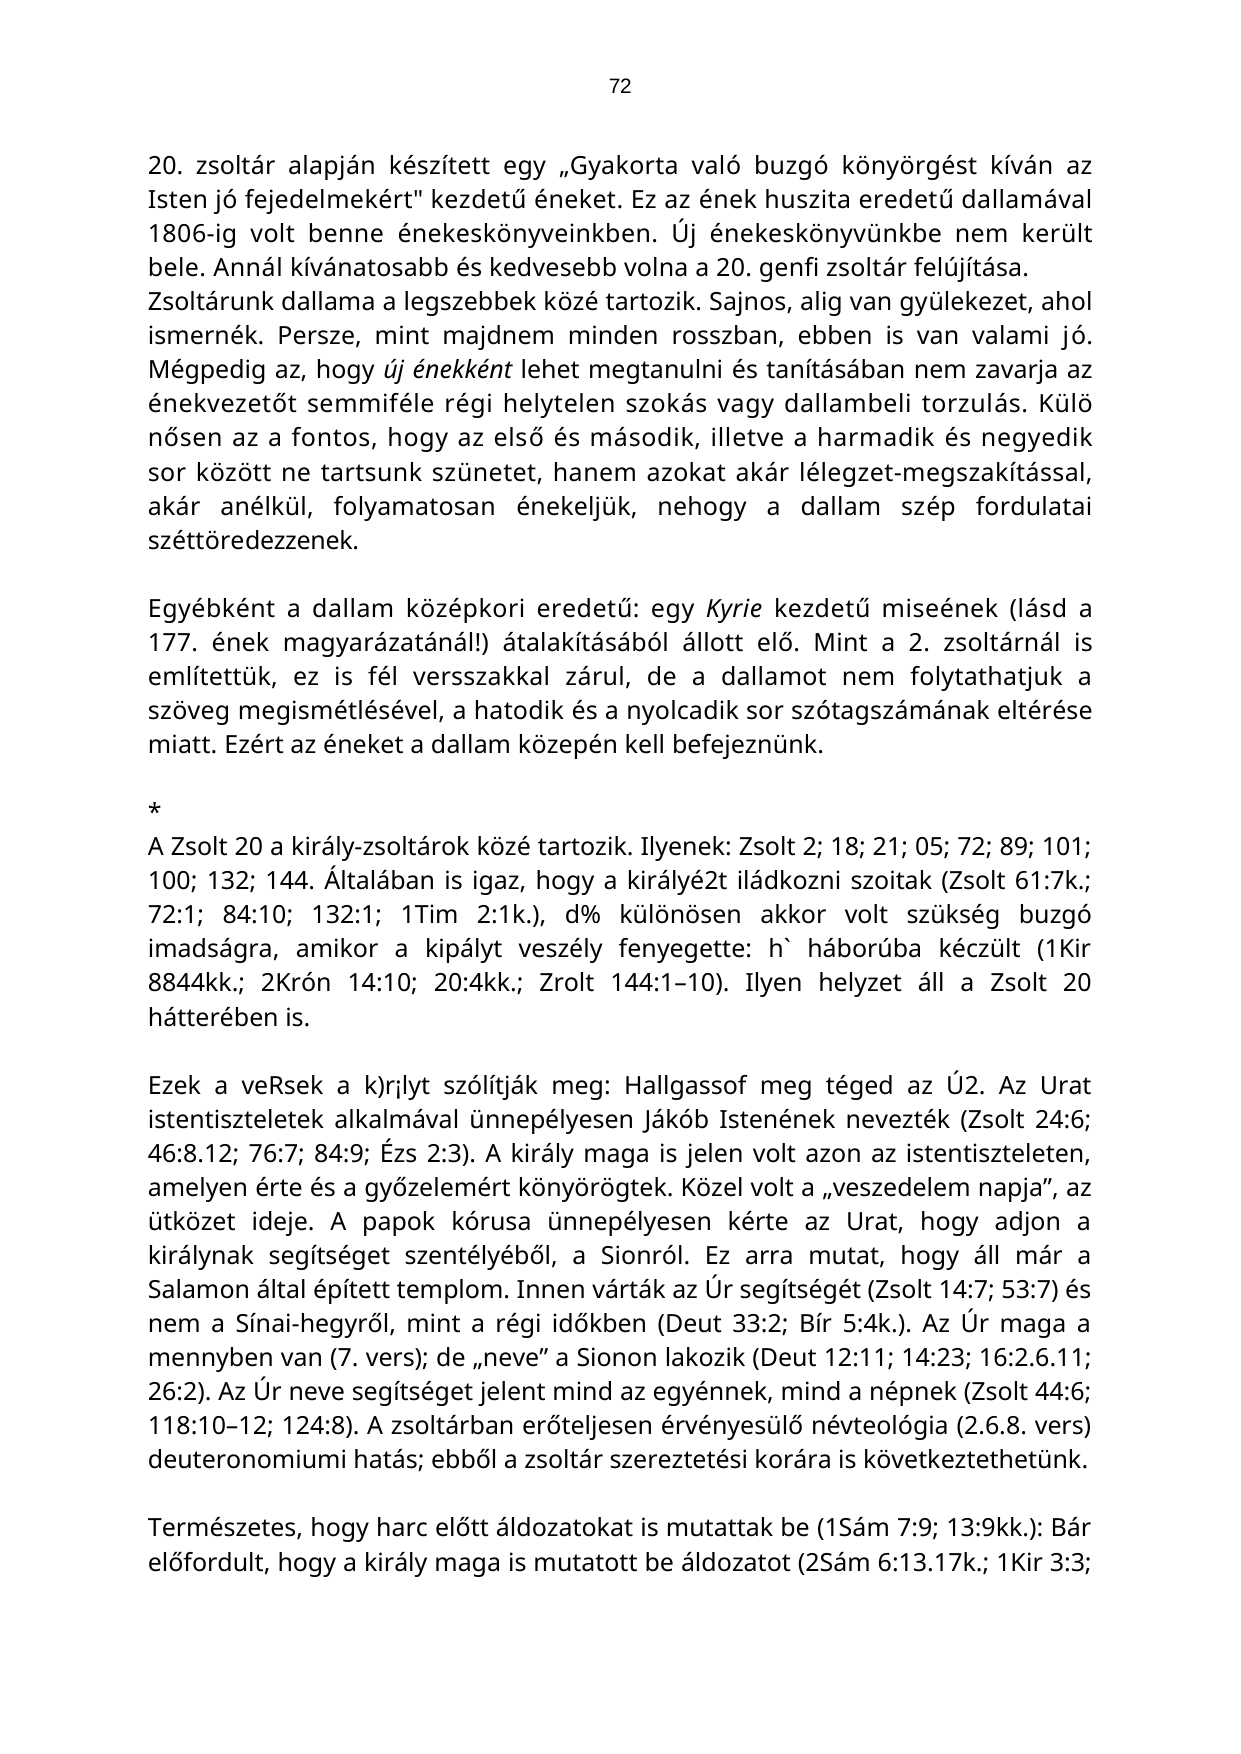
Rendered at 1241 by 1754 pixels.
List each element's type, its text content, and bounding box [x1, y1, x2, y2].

text * [148, 795, 1093, 829]
text A Zsolt 20 a király-zsoltárok közé tartozik. Ilyenek: Zsolt 2; 18; 21; 05; 72; 89; 101; 100; 132; 144. Általában is igaz, hogy a királyé2t iládkozni szoitak (Zsolt 61:7k.; 72:1; 84:10; 132:1; 1Tim 2:1k.), d% különösen akkor volt szükség buzgó imadságra, amikor a kipályt veszély fenyegette: h` háborúba kéczült (1Kir 8844kk.; 2Krón 14:10; 20:4kk.; Zrolt 144:1–10). Ilyen helyzet áll a Zsolt 20 hátterében is. [148, 829, 1093, 1033]
text Ezek a veRsek a k)r¡lyt szólítják meg: Hallgassof meg téged az Ú2. Az Urat istentiszteletek alkalmával ünnepélyesen Jákób Istenének nevezték (Zsolt 24:6; 46:8.12; 76:7; 84:9; Ézs 2:3). A király maga is jelen volt azon az istentiszteleten, amelyen érte és a győzelemért könyörögtek. Közel volt a „veszedelem napja”, az ütközet ideje. A papok kórusa ünnepélyesen kérte az Urat, hogy adjon a királynak segítséget szentélyéből, a Sionról. Ez arra mutat, hogy áll már a Salamon által épített templom. Innen várták az Úr segítségét (Zsolt 14:7; 53:7) és nem a Sínai-hegyről, mint a régi időkben (Deut 33:2; Bír 5:4k.). Az Úr maga a mennyben van (7. vers); de „neve” a Sionon lakozik (Deut 12:11; 14:23; 16:2.6.11; 26:2). Az Úr neve segítséget jelent mind az egyénnek, mind a népnek (Zsolt 44:6; 118:10–12; 124:8). A zsoltárban erőteljesen érvényesülő névteológia (2.6.8. vers) deuteronomiumi hatás; ebből a zsoltár szereztetési korára is következtethetünk. [148, 1067, 1093, 1476]
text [148, 1510, 1093, 1578]
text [148, 148, 1093, 284]
text Egyébként a dallam középkori eredetű: egy Kyrie kezdetű miseének (lásd a 177. ének magyarázatánál!) átalakításából állott elő. Mint a 2. zsoltárnál is említettük, ez is fél versszakkal zárul, de a dallamot nem folytathatjuk a szöveg megismétlésével, a hatodik és a nyolcadik sor szótagszámának eltérése miatt. Ezért az éneket a dallam közepén kell befejeznünk. [148, 590, 1093, 761]
text Zsoltárunk dallama a legszebbek közé tartozik. Sajnos, alig van gyülekezet, ahol ismernék. Persze, mint majdnem minden rosszban, ebben is van valami jó. Mégpedig az, hogy új énekként lehet megtanulni és tanításában nem zavarja az énekvezetőt semmiféle régi helytelen szokás vagy dallambeli torzulás. Külö nősen az a fontos, hogy az első és második, illetve a harmadik és negyedik sor között ne tartsunk szünetet, hanem azokat akár lélegzet-megszakítással, akár anélkül, folyamatosan énekeljük, nehogy a dallam szép fordulatai széttöredezzenek. [148, 284, 1093, 556]
